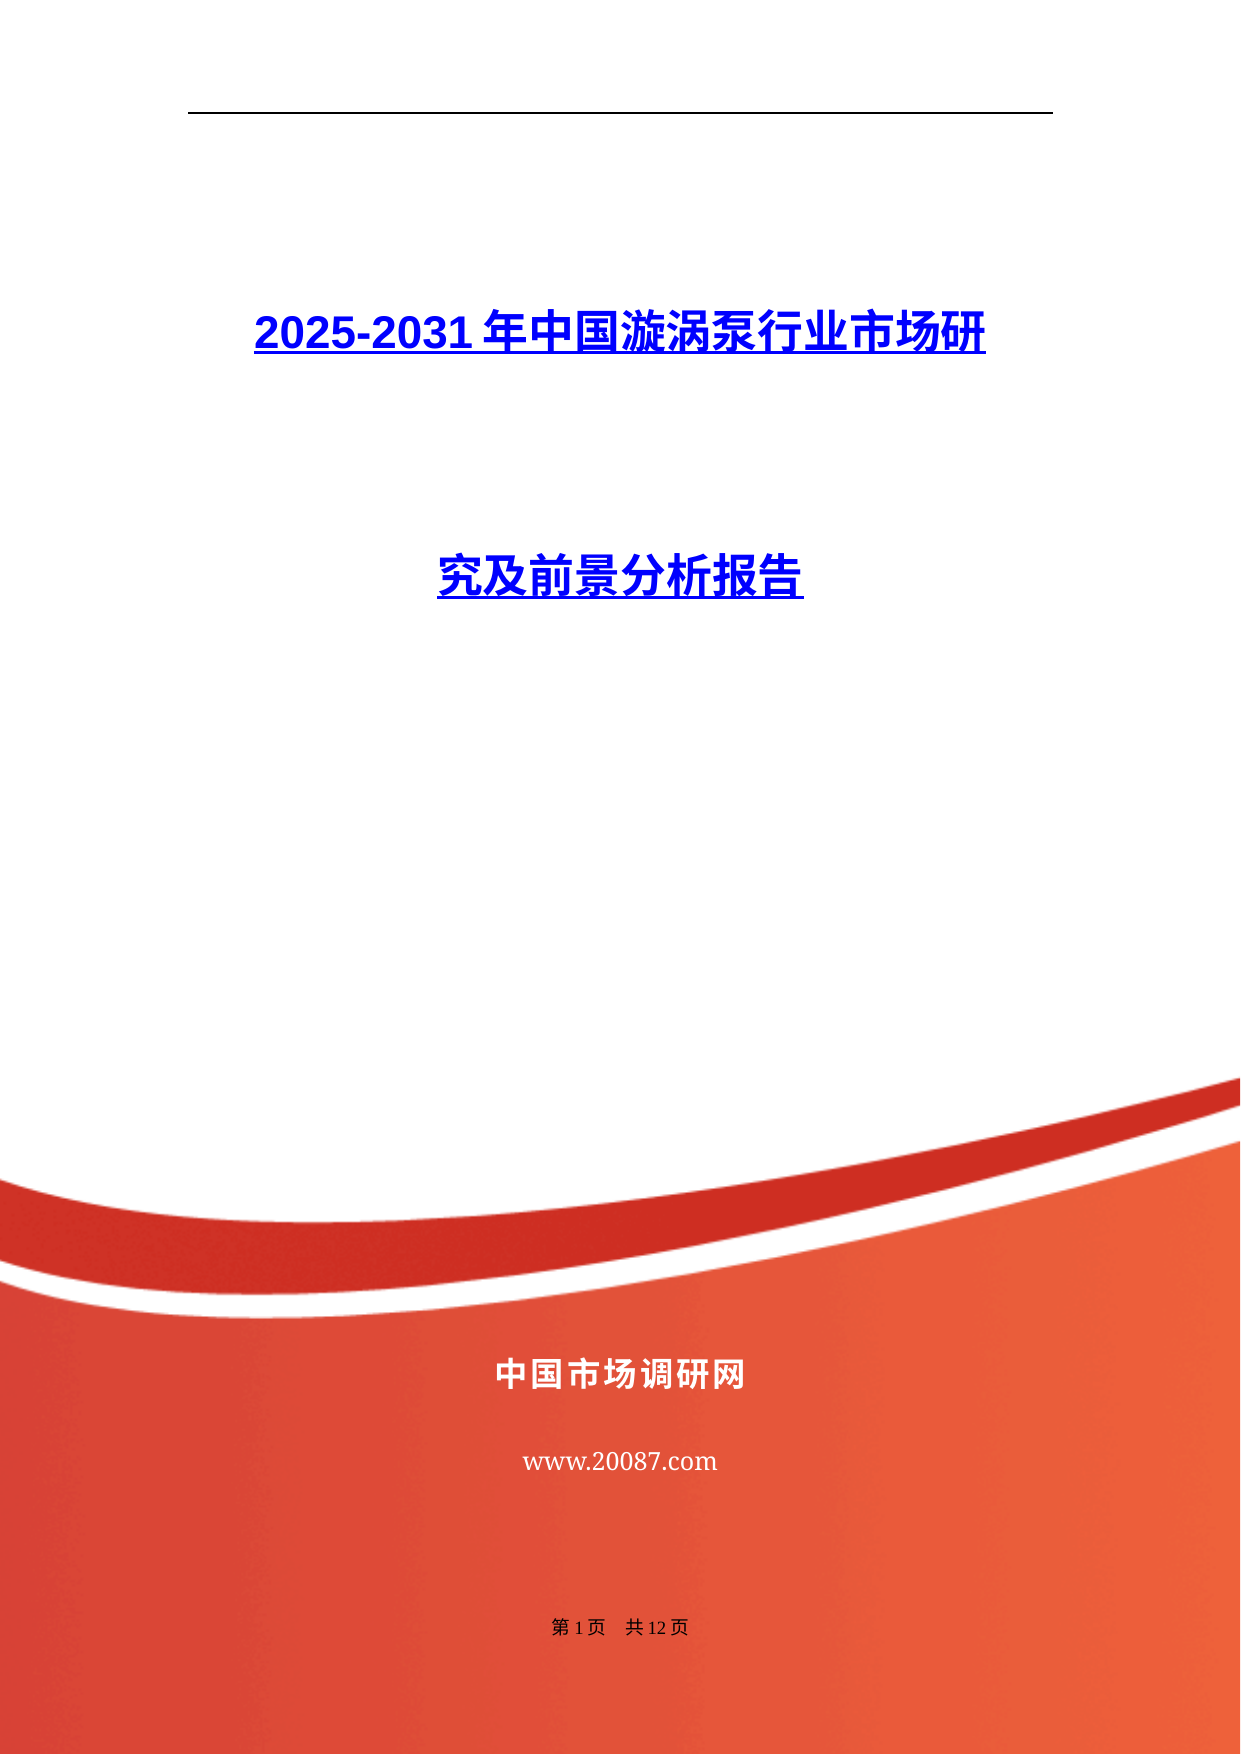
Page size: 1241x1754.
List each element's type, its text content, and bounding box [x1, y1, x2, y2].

text www.20087.com [187, 1428, 1053, 1493]
subtitle 中国市场调研网 [187, 1339, 1053, 1404]
table_header 2025-2031年中国漩涡泵行业市场研究及前景分析报告 [188, 207, 1053, 773]
picture [0, 1006, 1241, 1754]
